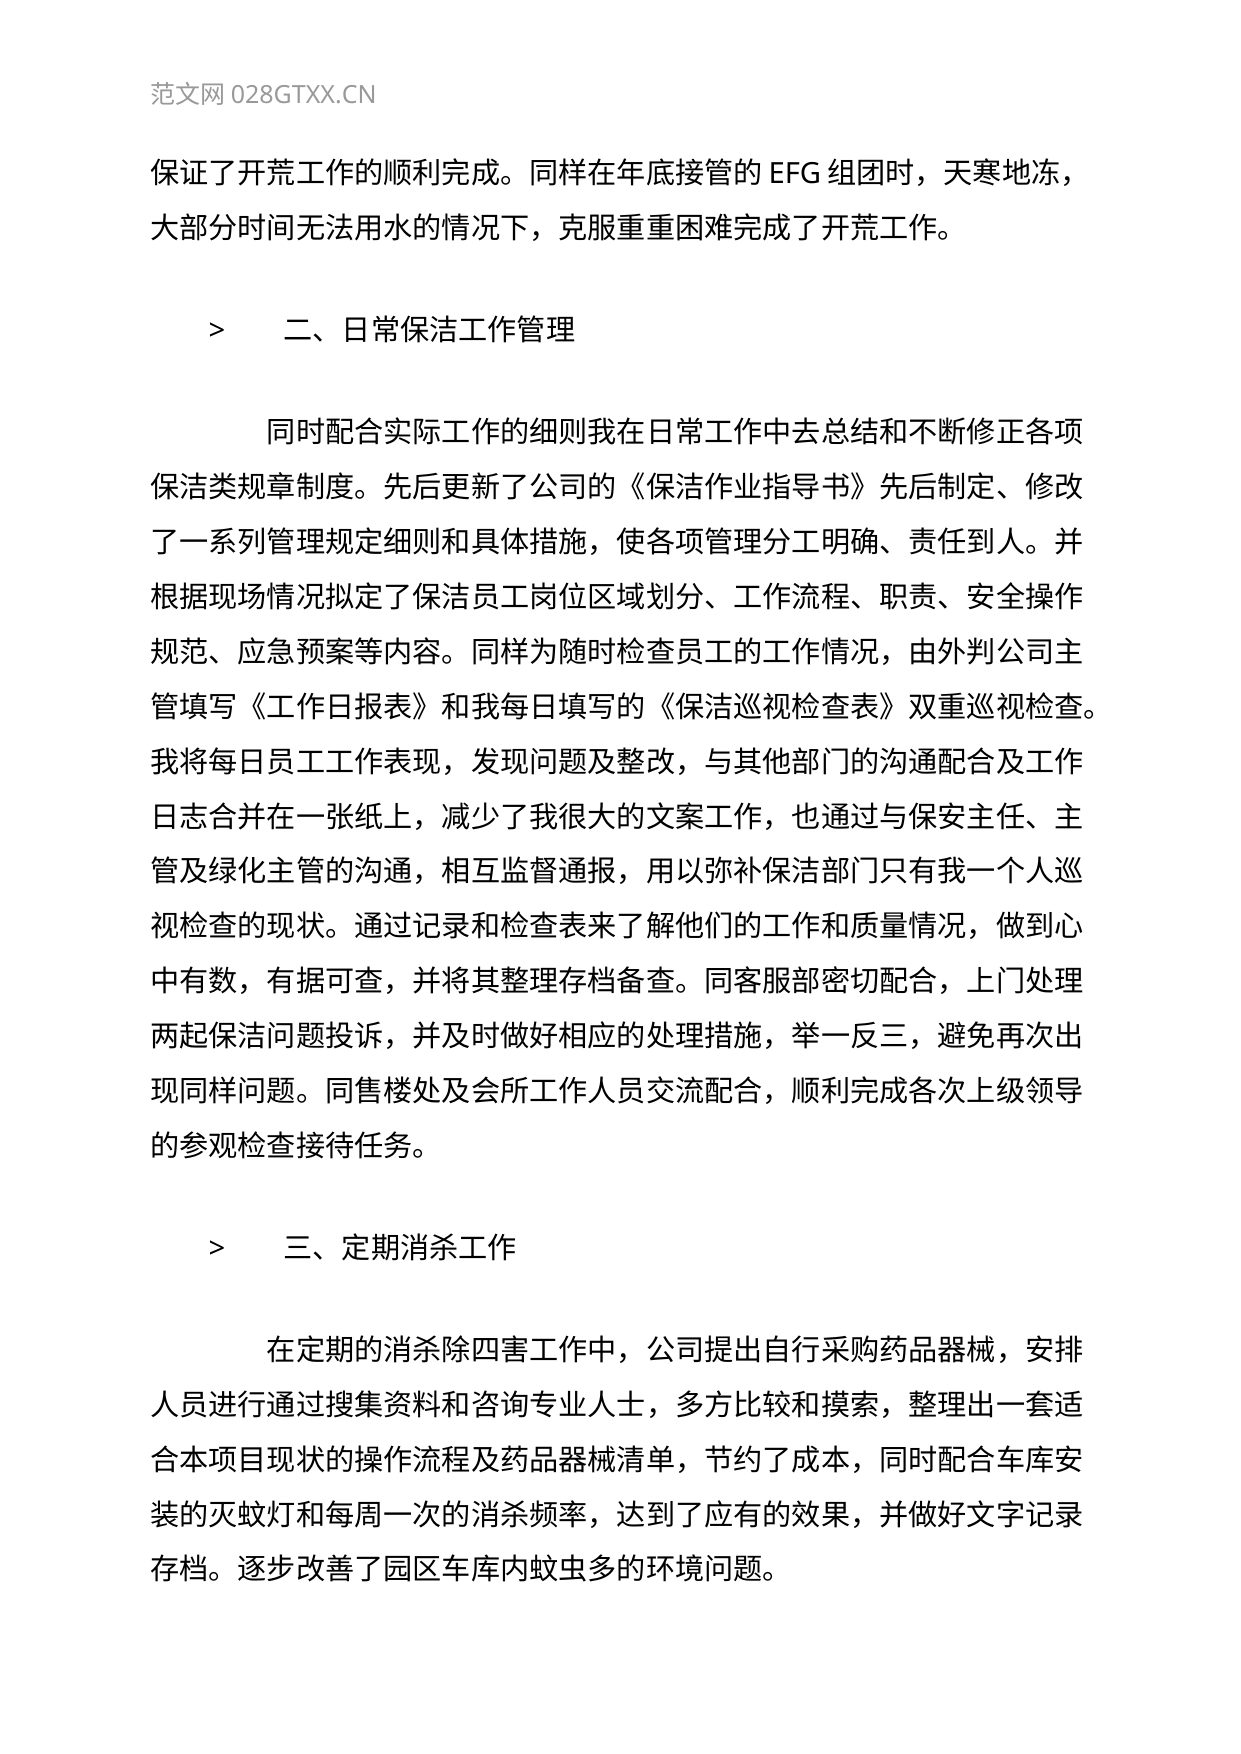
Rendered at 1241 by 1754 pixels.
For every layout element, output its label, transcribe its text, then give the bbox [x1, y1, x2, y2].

text 在定期的消杀除四害工作中，公司提出自行采购药品器械，安排人员进行通过搜集资料和咨询专业人士，多方比较和摸索，整理出一套适合本项目现状的操作流程及药品器械清单，节约了成本，同时配合车库安装的灭蚊灯和每周一次的消杀频率，达到了应有的效果，并做好文字记录存档。逐步改善了园区车库内蚊虫多的环境问题。 [150, 1326, 1090, 1588]
text > 二、日常保洁工作管理 [150, 307, 1090, 349]
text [150, 150, 1090, 247]
text > 三、定期消杀工作 [150, 1224, 1090, 1267]
text 同时配合实际工作的细则我在日常工作中去总结和不断修正各项保洁类规章制度。先后更新了公司的《保洁作业指导书》先后制定、修改了一系列管理规定细则和具体措施，使各项管理分工明确、责任到人。并根据现场情况拟定了保洁员工岗位区域划分、工作流程、职责、安全操作规范、应急预案等内容。同样为随时检查员工的工作情况，由外判公司主管填写《工作日报表》和我每日填写的《保洁巡视检查表》双重巡视检查。我将每日员工工作表现，发现问题及整改，与其他部门的沟通配合及工作日志合并在一张纸上，减少了我很大的文案工作，也通过与保安主任、主管及绿化主管的沟通，相互监督通报，用以弥补保洁部门只有我一个人巡视检查的现状。通过记录和检查表来了解他们的工作和质量情况，做到心中有数，有据可查，并将其整理存档备查。同客服部密切配合，上门处理两起保洁问题投诉，并及时做好相应的处理措施，举一反三，避免再次出现同样问题。同售楼处及会所工作人员交流配合，顺利完成各次上级领导的参观检查接待任务。 [150, 409, 1090, 1165]
